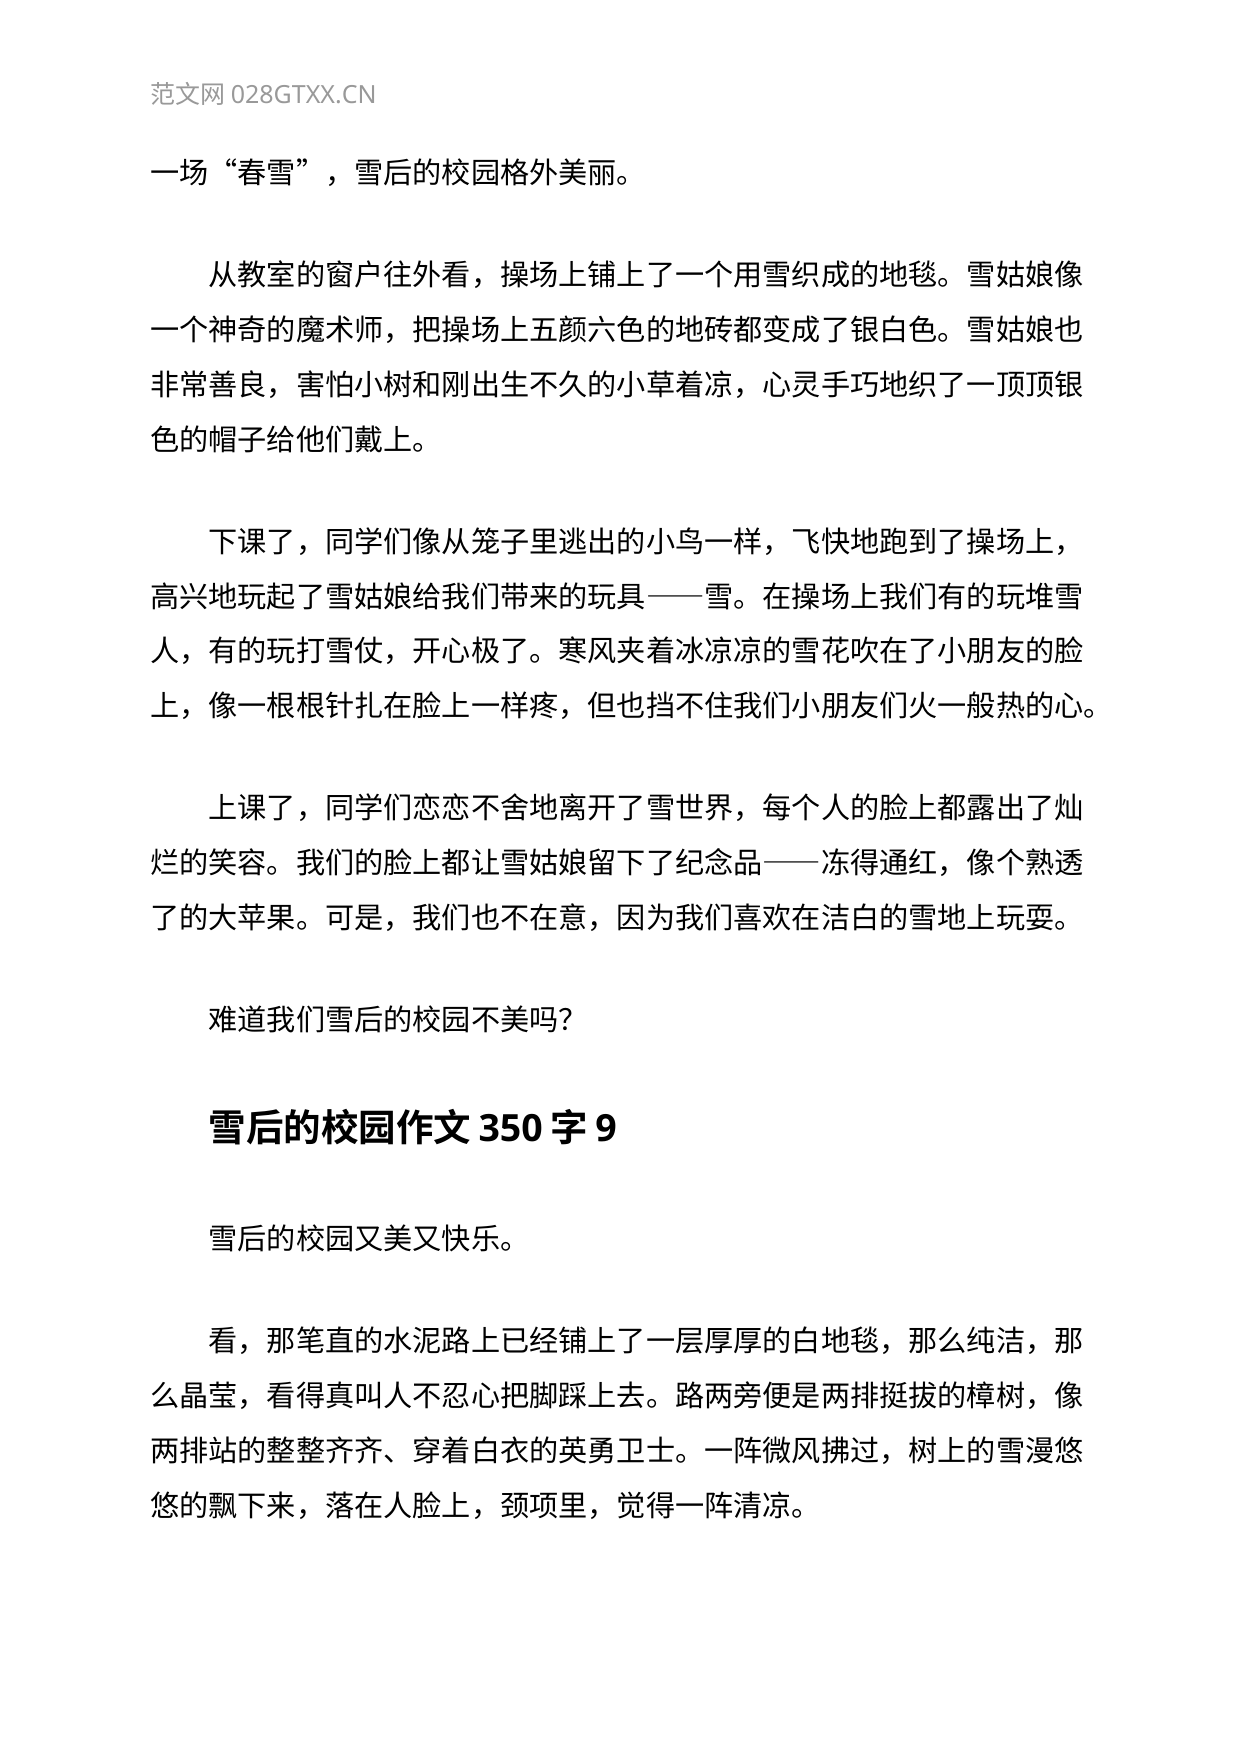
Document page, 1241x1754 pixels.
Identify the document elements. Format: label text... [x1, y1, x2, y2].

text 雪后的校园作文350字9 [150, 1098, 1090, 1152]
text 下课了，同学们像从笼子里逃出的小鸟一样，飞快地跑到了操场上，高兴地玩起了雪姑娘给我们带来的玩具——雪。在操场上我们有的玩堆雪人，有的玩打雪仗，开心极了。寒风夹着冰凉凉的雪花吹在了小朋友的脸上，像一根根针扎在脸上一样疼，但也挡不住我们小朋友们火一般热的心。 [150, 518, 1090, 725]
text 雪后的校园又美又快乐。 [150, 1216, 1090, 1258]
text 看，那笔直的水泥路上已经铺上了一层厚厚的白地毯，那么纯洁，那么晶莹，看得真叫人不忍心把脚踩上去。路两旁便是两排挺拔的樟树，像两排站的整整齐齐、穿着白衣的英勇卫士。一阵微风拂过，树上的雪漫悠悠的飘下来，落在人脸上，颈项里，觉得一阵清凉。 [150, 1317, 1090, 1524]
text 难道我们雪后的校园不美吗？ [150, 996, 1090, 1038]
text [150, 150, 1090, 192]
text 从教室的窗户往外看，操场上铺上了一个用雪织成的地毯。雪姑娘像一个神奇的魔术师，把操场上五颜六色的地砖都变成了银白色。雪姑娘也非常善良，害怕小树和刚出生不久的小草着凉，心灵手巧地织了一顶顶银色的帽子给他们戴上。 [150, 252, 1090, 459]
text 上课了，同学们恋恋不舍地离开了雪世界，每个人的脸上都露出了灿烂的笑容。我们的脸上都让雪姑娘留下了纪念品——冻得通红，像个熟透了的大苹果。可是，我们也不在意，因为我们喜欢在洁白的雪地上玩耍。 [150, 785, 1090, 937]
